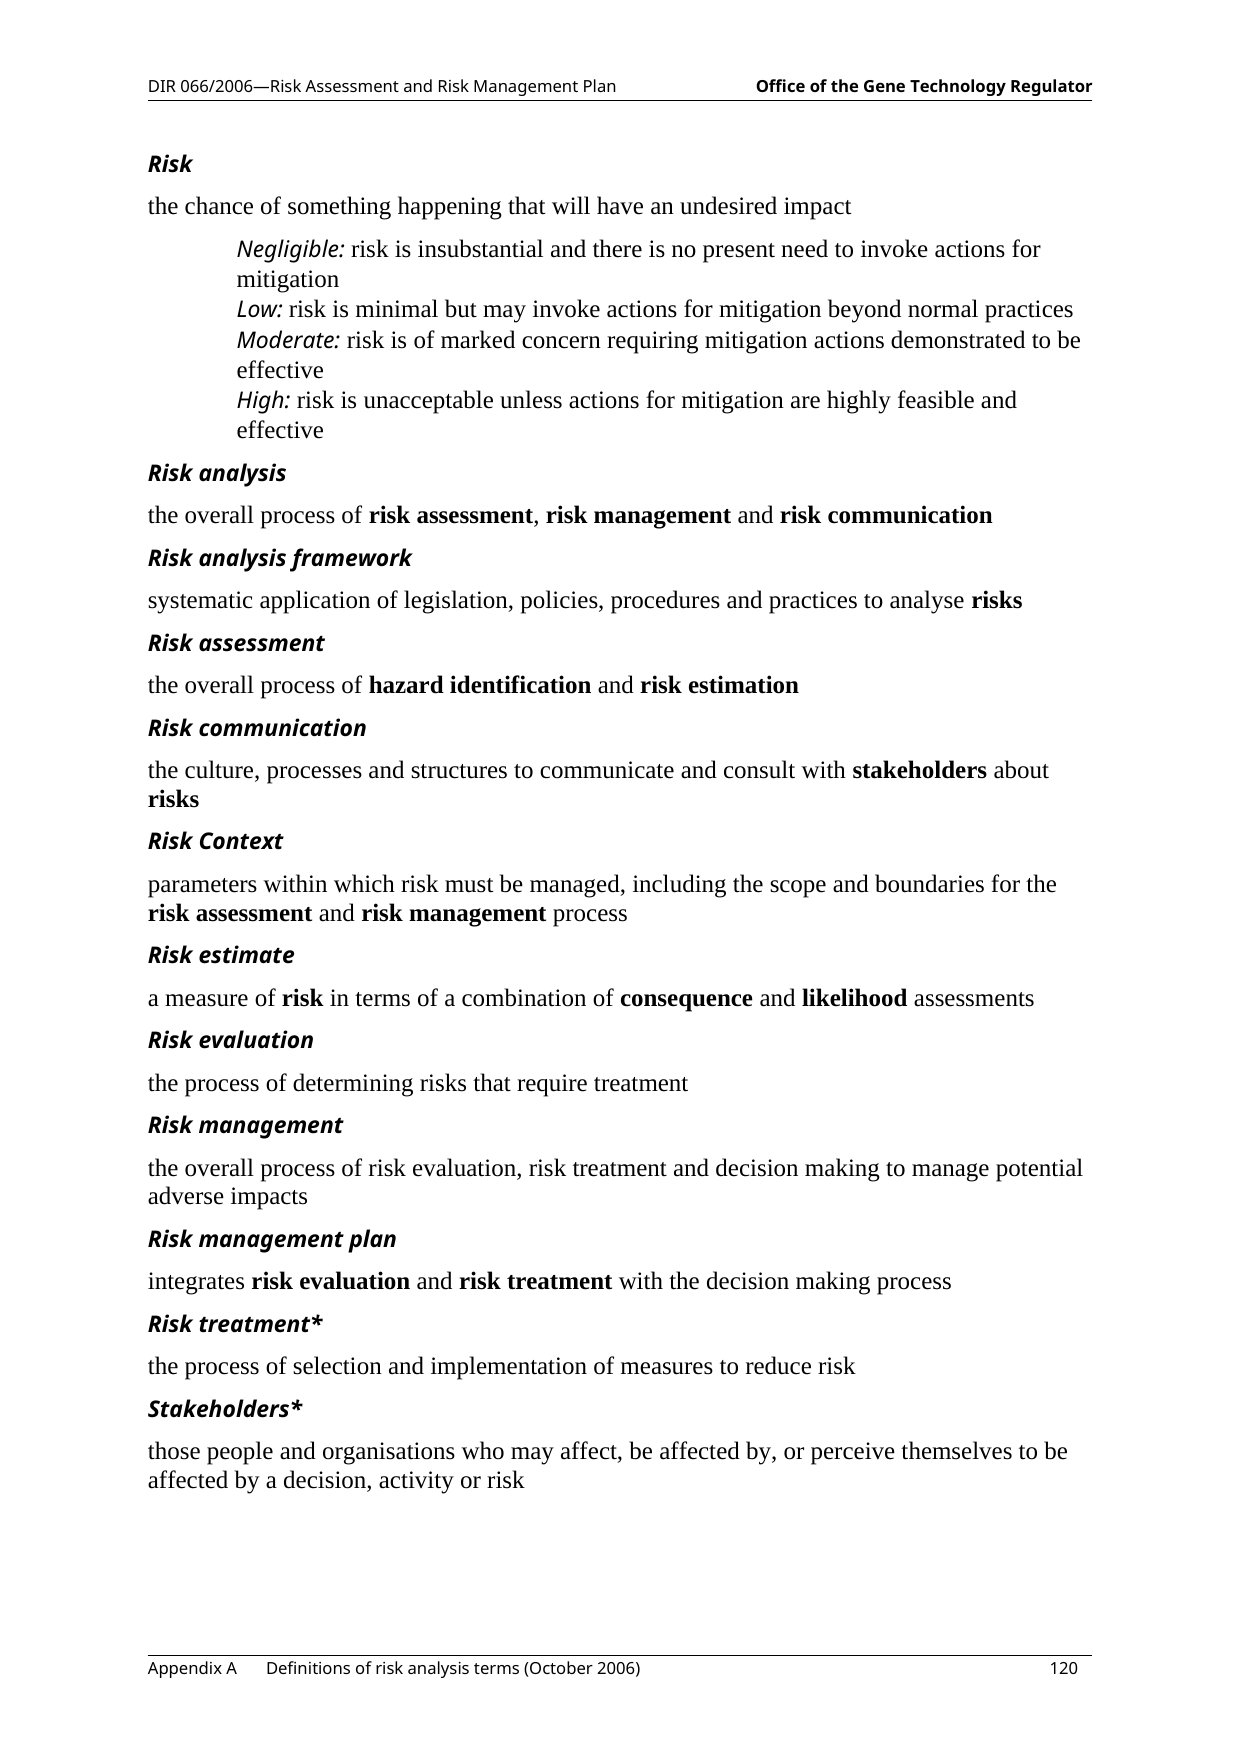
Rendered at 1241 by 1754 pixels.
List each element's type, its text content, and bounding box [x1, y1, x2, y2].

subtitle Risk analysis [148, 456, 1092, 488]
subtitle Risk Context [148, 825, 1092, 856]
subtitle High: risk is unacceptable unless actions for mitigation are highly feasible and effective [148, 384, 1092, 444]
text the overall process of risk assessment, risk management and risk communication [148, 500, 1092, 529]
subtitle Moderate: risk is of marked concern requiring mitigation actions demonstrated to be effective [148, 324, 1092, 384]
text systematic application of legislation, policies, procedures and practices to analyse risks [148, 585, 1092, 614]
subtitle Risk estimate [148, 939, 1092, 970]
text those people and organisations who may affect, be affected by, or perceive themselves to be affected by a decision, activity or risk [148, 1436, 1092, 1494]
text parameters within which risk must be managed, including the scope and boundaries for the risk assessment and risk management process [148, 869, 1092, 926]
subtitle Risk communication [148, 711, 1092, 743]
subtitle Risk assessment [148, 626, 1092, 658]
subtitle Risk treatment* [148, 1308, 1092, 1339]
subtitle Risk analysis framework [148, 541, 1092, 573]
text the culture, processes and structures to communicate and consult with stakeholders about risks [148, 755, 1092, 813]
text the process of determining risks that require treatment [148, 1068, 1092, 1096]
text the chance of something happening that will have an undesired impact [148, 191, 1092, 220]
subtitle Risk evaluation [148, 1024, 1092, 1055]
text integrates risk evaluation and risk treatment with the decision making process [148, 1266, 1092, 1295]
subtitle Risk [148, 148, 1092, 179]
text the overall process of hazard identification and risk estimation [148, 670, 1092, 699]
subtitle Stakeholders* [148, 1393, 1092, 1424]
text the process of selection and implementation of measures to reduce risk [148, 1351, 1092, 1380]
subtitle Risk management plan [148, 1223, 1092, 1254]
subtitle Risk management [148, 1109, 1092, 1140]
subtitle Negligible: risk is insubstantial and there is no present need to invoke actions for mitigation [148, 233, 1092, 293]
subtitle Low: risk is minimal but may invoke actions for mitigation beyond normal practices [148, 293, 1092, 324]
text the overall process of risk evaluation, risk treatment and decision making to manage potential adverse impacts [148, 1153, 1092, 1210]
text a measure of risk in terms of a combination of consequence and likelihood assessments [148, 983, 1092, 1011]
